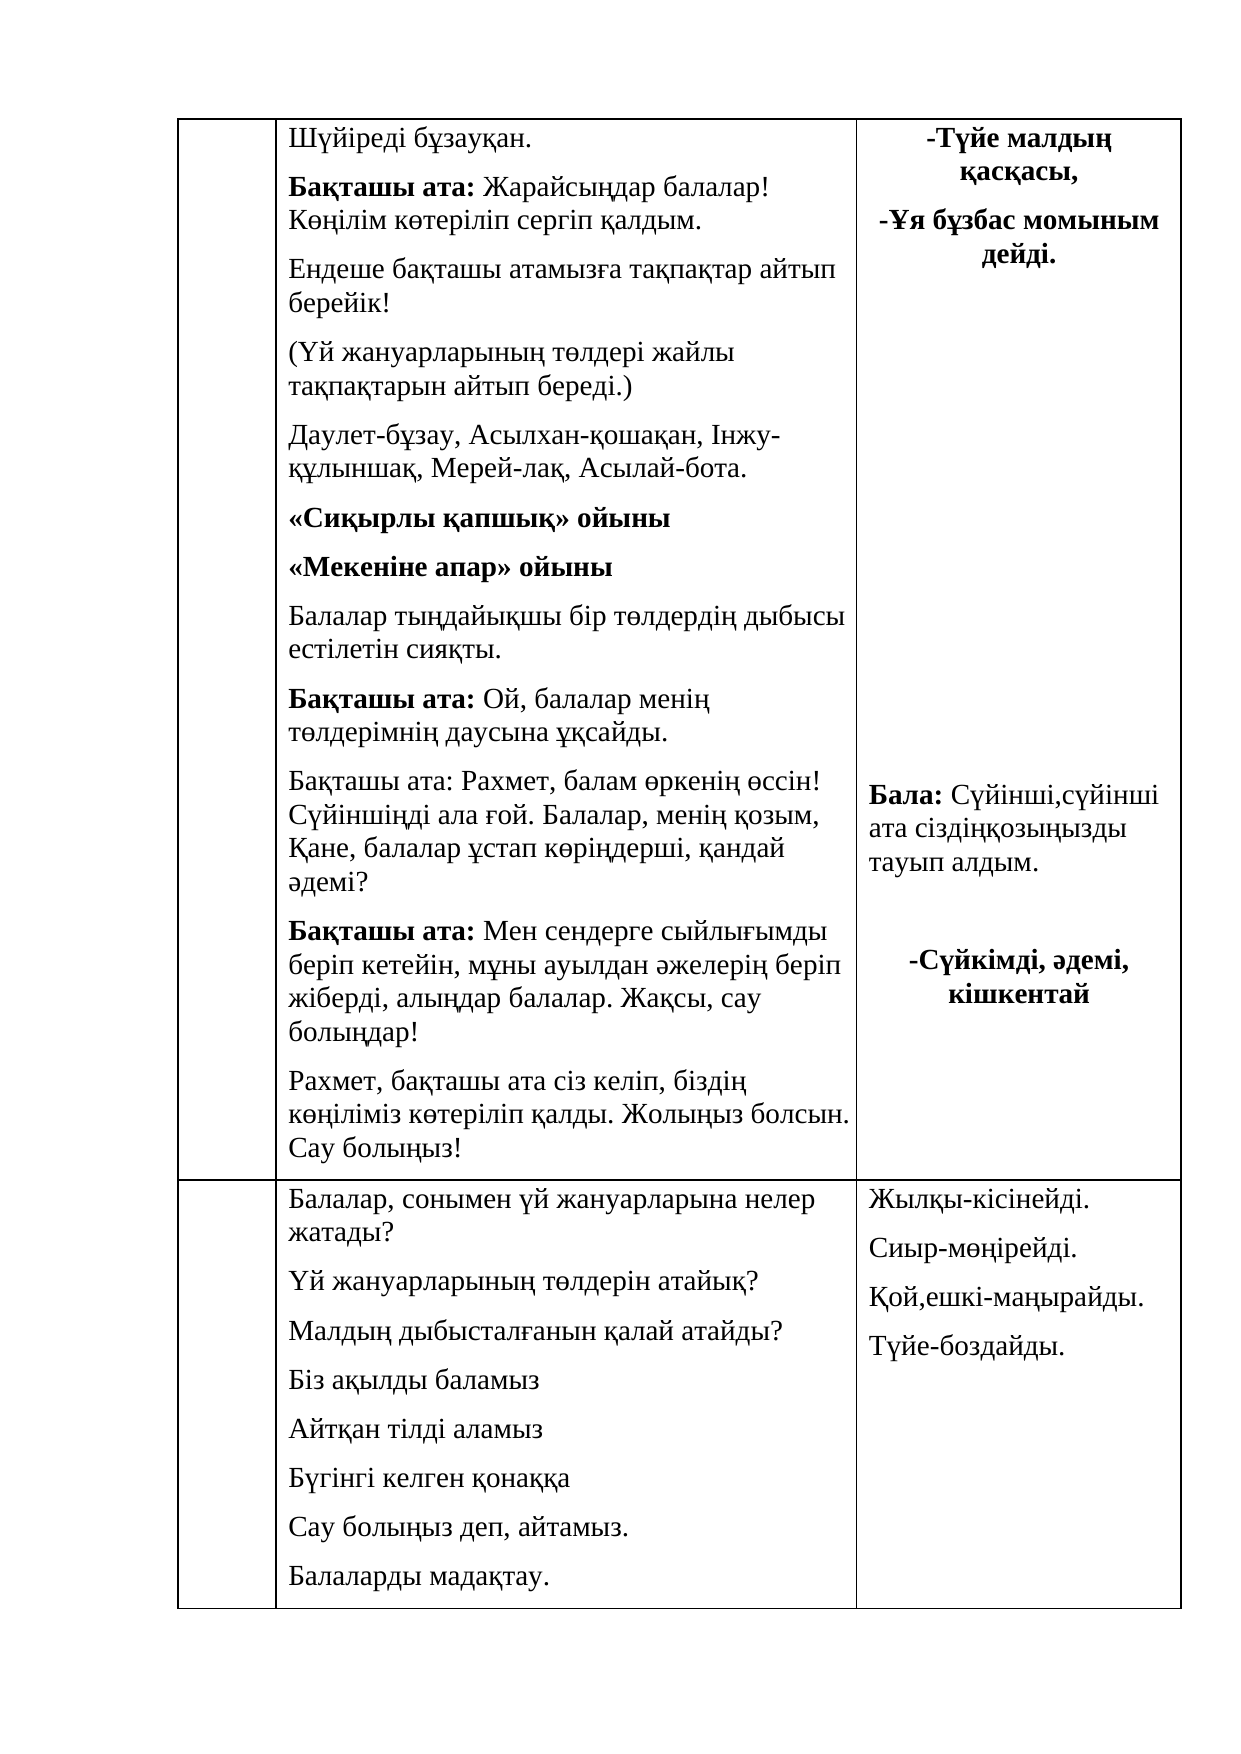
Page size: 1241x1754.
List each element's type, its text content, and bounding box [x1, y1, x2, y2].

table_cell Балалар, сонымен үй жануарларына нелер жатады? Үй жануарларының төлдерін атайық? Малдың дыбысталғанын қалай атайды? Біз ақылды баламыз Айтқан тілді аламыз Бүгінгі келген қонаққа Сау болыңыз деп, айтамыз. Балаларды мадақтау. [277, 1181, 856, 1608]
table_cell Жылқы-кісінейді. Сиыр-мөңірейді. Қой,ешкі-маңырайды. Түйе-боздайды. [857, 1181, 1180, 1608]
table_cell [277, 120, 856, 1179]
table_cell [179, 120, 275, 1179]
table_cell [179, 1181, 275, 1608]
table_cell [857, 120, 1180, 1179]
